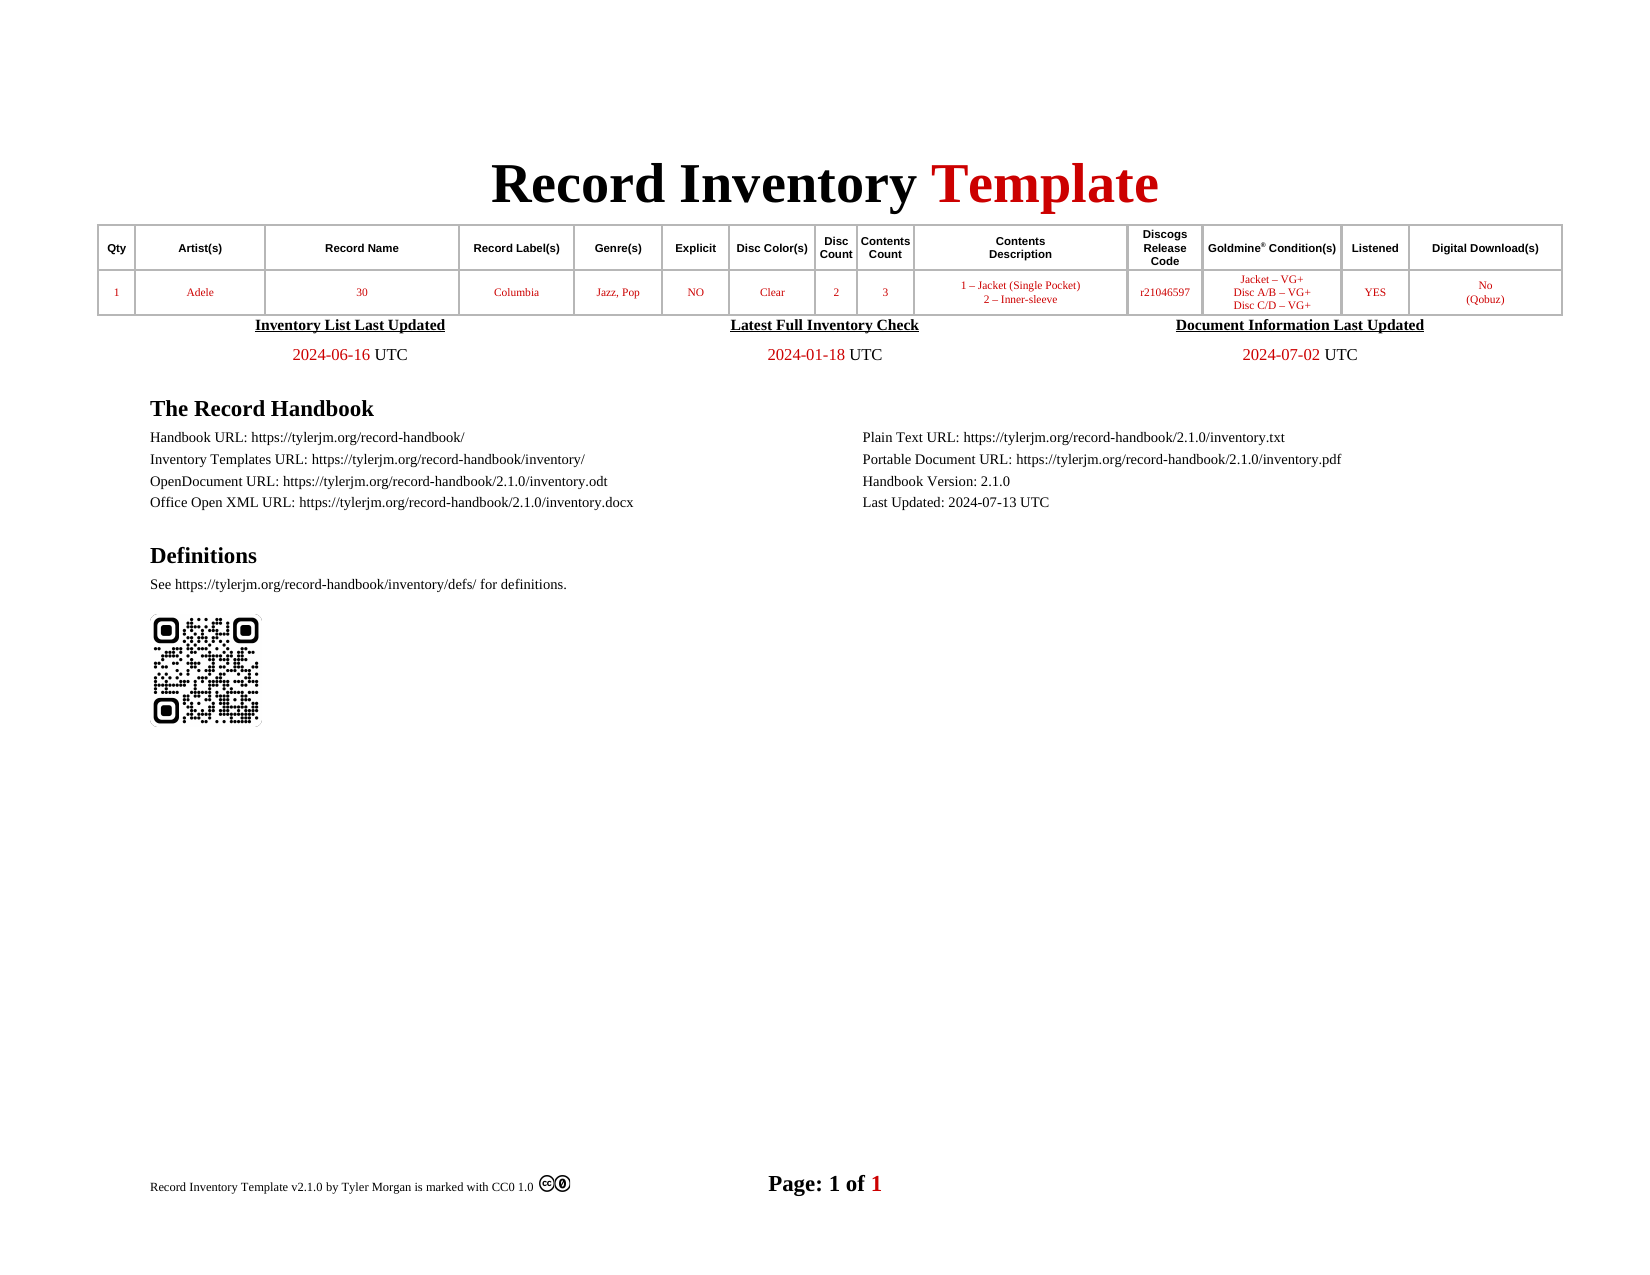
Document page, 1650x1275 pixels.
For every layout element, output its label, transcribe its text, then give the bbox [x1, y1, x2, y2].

table_header Listened [1343, 226, 1408, 269]
subtitle Inventory List Last Updated [150, 316, 550, 334]
table_header Record Label(s) [460, 226, 573, 269]
text Portable Document URL: https://tylerjm.org/record-handbook/2.1.0/inventory.pdf [862, 451, 1500, 467]
text OpenDocument URL: https://tylerjm.org/record-handbook/2.1.0/inventory.odt [150, 472, 787, 489]
subtitle The Record Handbook [150, 395, 1500, 421]
text Inventory Templates URL: https://tylerjm.org/record-handbook/inventory/ [150, 451, 787, 467]
table_cell Clear [730, 271, 814, 314]
table_cell Adele [136, 271, 264, 314]
subtitle Latest Full Inventory Check [625, 316, 1025, 334]
table_header Explicit [663, 226, 728, 269]
table_header Digital Download(s) [1410, 226, 1561, 269]
table_header Contents Description [915, 226, 1126, 269]
subtitle Definitions [150, 542, 787, 568]
table_header Contents Count [858, 226, 913, 269]
table_header Artist(s) [136, 226, 264, 269]
text Handbook URL: https://tylerjm.org/record-handbook/ [150, 429, 787, 446]
text See https://tylerjm.org/record-handbook/inventory/defs/ for definitions. [150, 576, 787, 593]
table_header Qty [99, 226, 134, 269]
table_cell 1 [99, 271, 134, 314]
table_header Record Name [266, 226, 458, 269]
table_cell r21046597 [1129, 271, 1201, 314]
title Record Inventory Template [150, 150, 1500, 215]
picture [539, 1175, 571, 1192]
table_cell NO [663, 271, 728, 314]
table_header Genre(s) [575, 226, 661, 269]
text 2024-06-16 UTC [150, 345, 550, 364]
text Plain Text URL: https://tylerjm.org/record-handbook/2.1.0/inventory.txt [862, 429, 1500, 446]
table_cell No (Qobuz) [1410, 271, 1561, 314]
text Last Updated: 2024-07-13 UTC [862, 494, 1500, 511]
table_cell YES [1343, 271, 1408, 314]
text 2024-01-18 UTC [625, 345, 1025, 364]
table_cell 3 [858, 271, 913, 314]
picture [150, 614, 262, 727]
table_cell Jacket – VG+ Disc A/B – VG+ Disc C/D – VG+ [1204, 271, 1340, 314]
table_header Goldmine® Condition(s) [1204, 226, 1340, 269]
table_header Disc Count [816, 226, 856, 269]
table_cell 2 [816, 271, 856, 314]
table_cell 30 [266, 271, 458, 314]
text 2024-07-02 UTC [1100, 345, 1500, 364]
text Office Open XML URL: https://tylerjm.org/record-handbook/2.1.0/inventory.docx [150, 494, 787, 511]
table_cell Columbia [460, 271, 573, 314]
table_cell Jazz, Pop [575, 271, 661, 314]
table_cell 1 – Jacket (Single Pocket) 2 – Inner-sleeve [915, 271, 1126, 314]
table_header Discogs Release Code [1129, 226, 1201, 269]
table_header Disc Color(s) [730, 226, 814, 269]
subtitle Document Information Last Updated [1100, 316, 1500, 334]
text Handbook Version: 2.1.0 [862, 472, 1500, 489]
